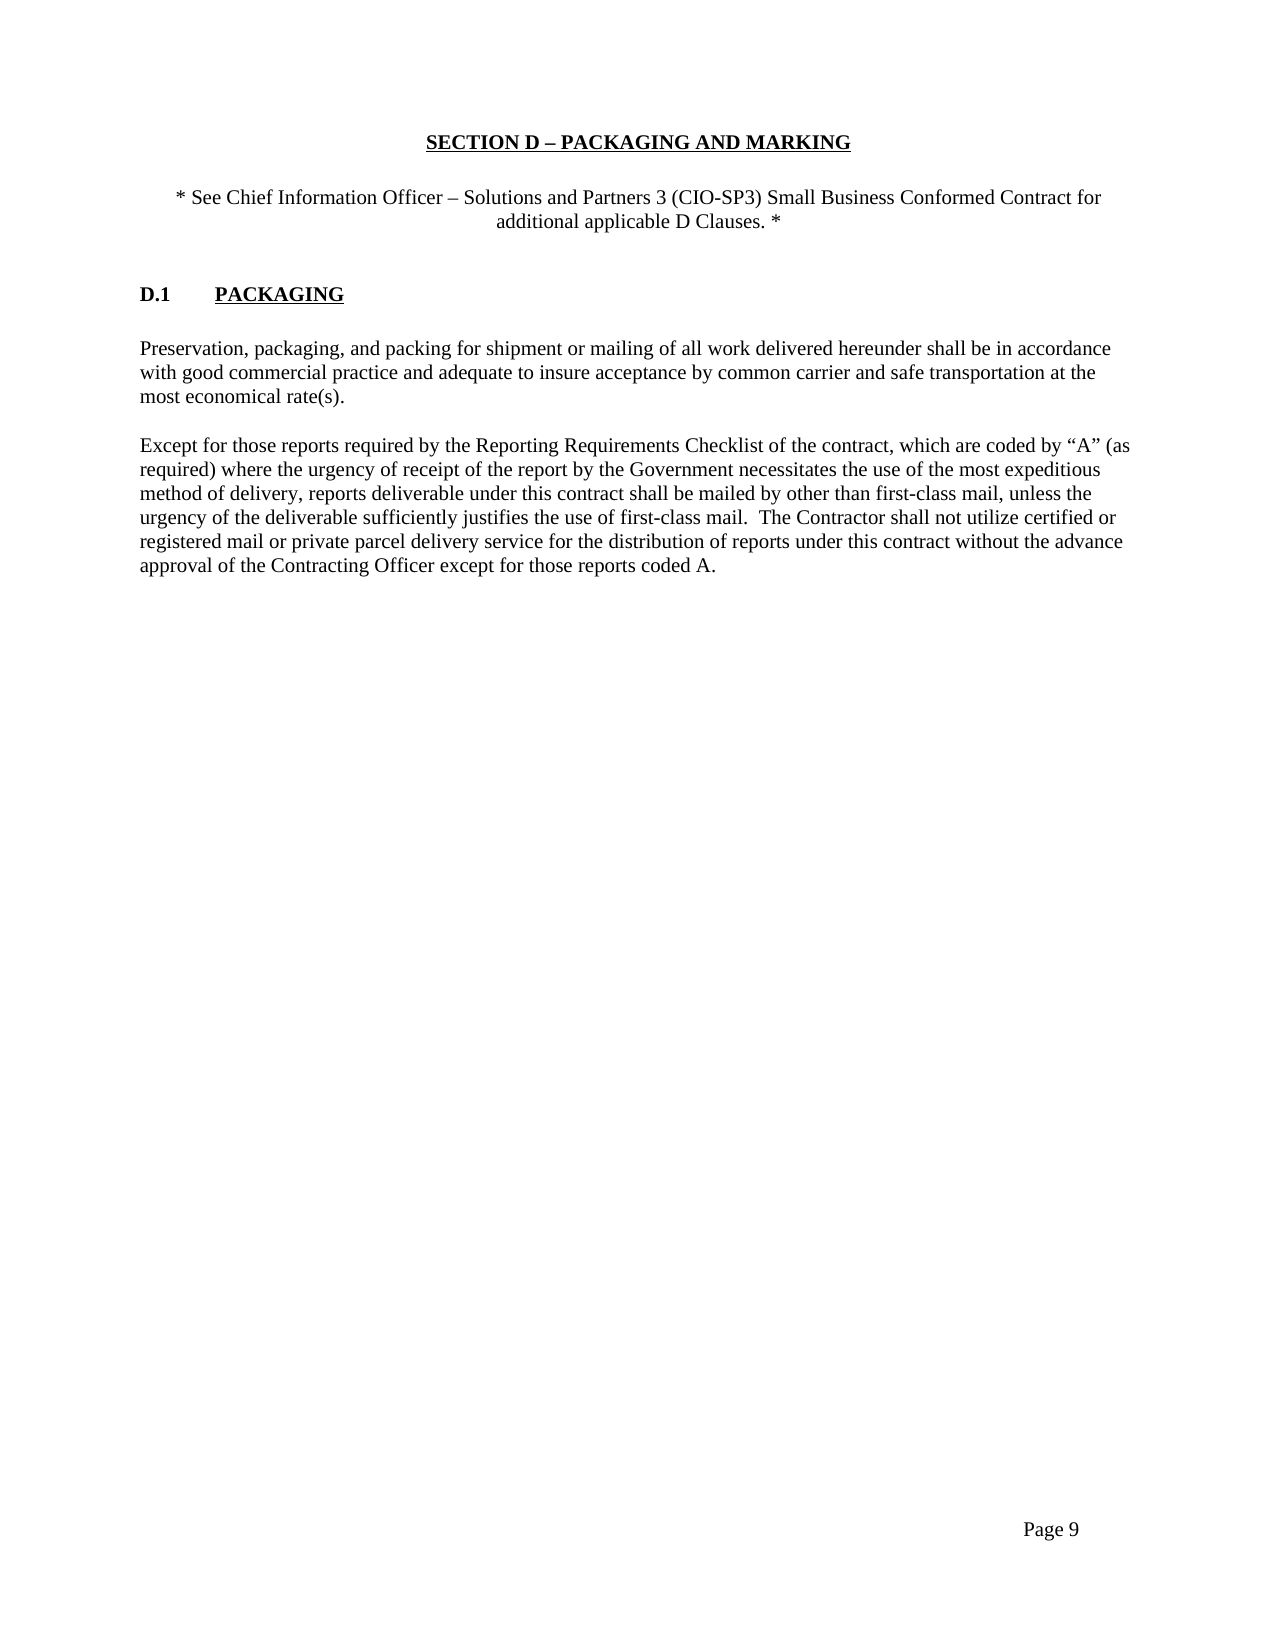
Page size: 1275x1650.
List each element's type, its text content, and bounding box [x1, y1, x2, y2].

subtitle D.1 PACKAGING [139, 282, 1137, 306]
text Preservation, packaging, and packing for shipment or mailing of all work delivered hereunder shall be in accordance with good commercial practice and adequate to insure acceptance by common carrier and safe transportation at the most economical rate(s). [139, 336, 1137, 408]
subtitle SECTION D – PACKAGING AND MARKING [139, 130, 1137, 154]
text Except for those reports required by the Reporting Requirements Checklist of the contract, which are coded by “A” (as required) where the urgency of receipt of the report by the Government necessitates the use of the most expeditious method of delivery, reports deliverable under this contract shall be mailed by other than first-class mail, unless the urgency of the deliverable sufficiently justifies the use of first-class mail. The Contractor shall not utilize certified or registered mail or private parcel delivery service for the distribution of reports under this contract without the advance approval of the Contracting Officer except for those reports coded A. [139, 432, 1137, 577]
text * See Chief Information Officer – Solutions and Partners 3 (CIO-SP3) Small Business Conformed Contract for additional applicable D Clauses. * [139, 185, 1137, 233]
